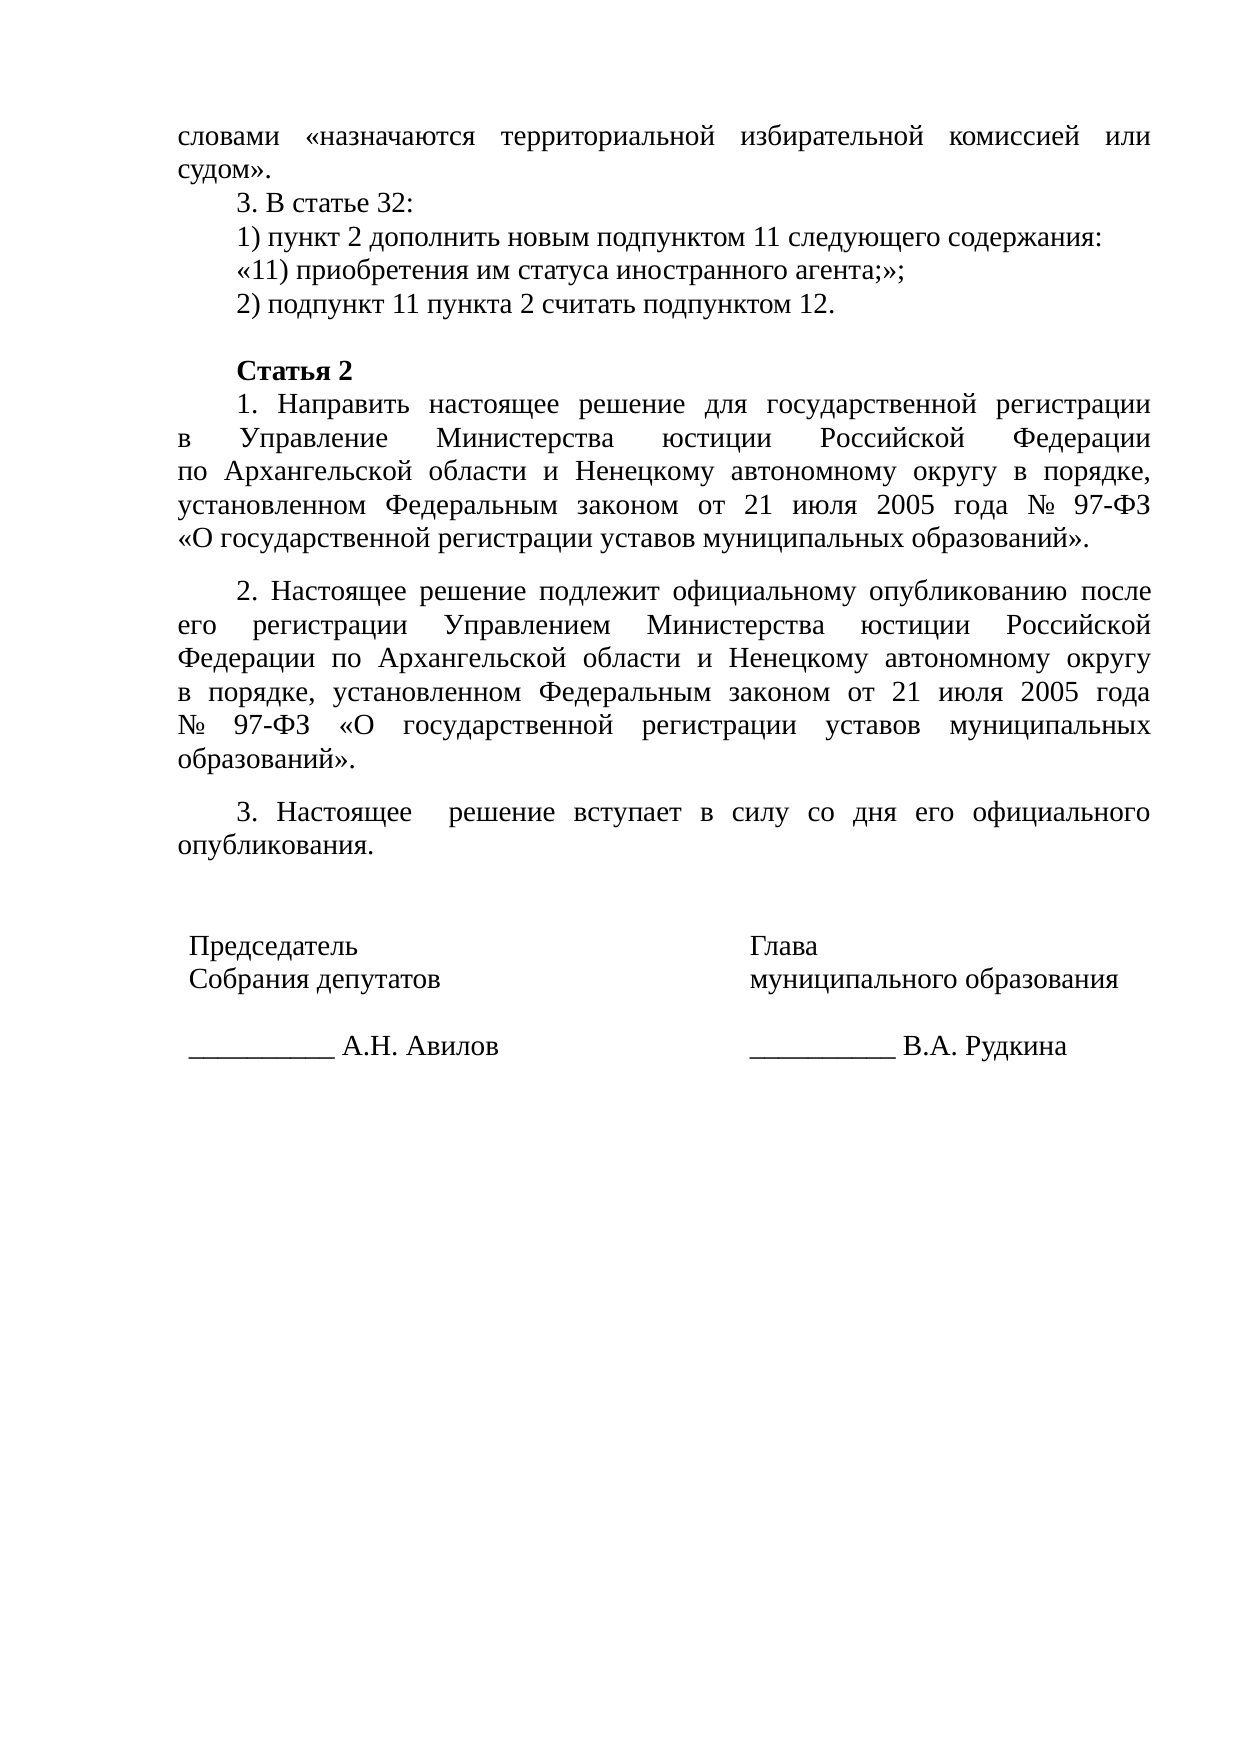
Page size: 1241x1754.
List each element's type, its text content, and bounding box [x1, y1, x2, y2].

text 3. В статье 32: [177, 185, 1152, 219]
table_header Глава муниципального образования __________ В.А. Рудкина [738, 928, 1226, 1062]
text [177, 118, 1152, 185]
text 2. Настоящее решение подлежит официальному опубликованию после его регистрации Управлением Министерства юстиции Российской Федерации по Архангельской области и Ненецкому автономному округу в порядке, установленном Федеральным законом от 21 июля 2005 года № 97-ФЗ «О государственной регистрации уставов муниципальных образований». [177, 573, 1152, 774]
text 1. Направить настоящее решение для государственной регистрации в Управление Министерства юстиции Российской Федерации по Архангельской области и Ненецкому автономному округу в порядке, установленном Федеральным законом от 21 июля 2005 года № 97-ФЗ «О государственной регистрации уставов муниципальных образований». [177, 386, 1152, 554]
text 1) пункт 2 дополнить новым подпунктом 11 следующего содержания: [177, 219, 1152, 252]
text Статья 2 [177, 353, 1152, 386]
text 2) подпункт 11 пункта 2 считать подпунктом 12. [177, 286, 1152, 319]
text 3. Настоящее решение вступает в силу со дня его официального опубликования. [177, 794, 1152, 861]
text «11) приобретения им статуса иностранного агента;»; [177, 252, 1152, 286]
table_header Председатель Собрания депутатов __________ А.Н. Авилов [177, 928, 738, 1062]
